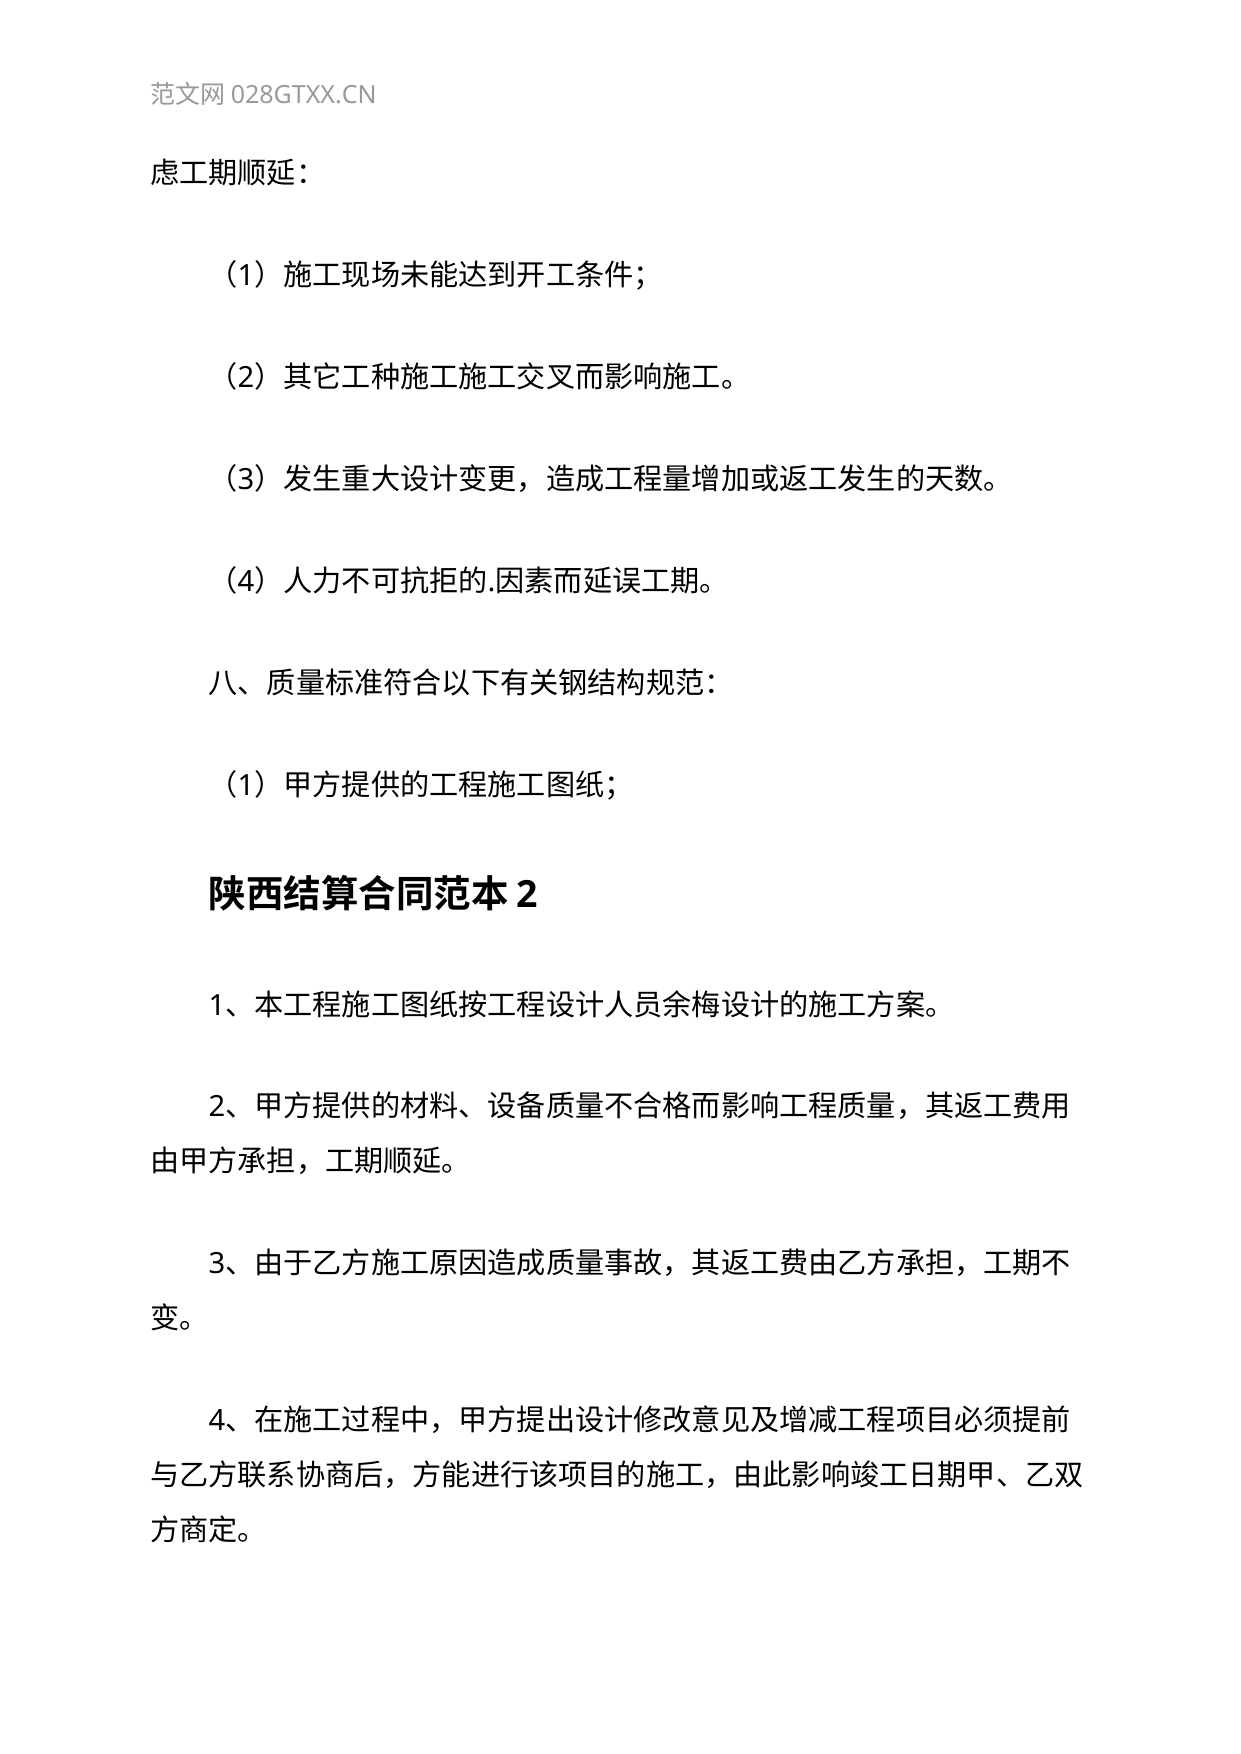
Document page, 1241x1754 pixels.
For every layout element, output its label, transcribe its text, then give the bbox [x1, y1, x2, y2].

text （1）甲方提供的工程施工图纸； [150, 761, 1090, 804]
text （1）施工现场未能达到开工条件； [150, 252, 1090, 294]
text （2）其它工种施工施工交叉而影响施工。 [150, 354, 1090, 396]
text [150, 150, 1090, 192]
text 2、甲方提供的材料、设备质量不合格而影响工程质量，其返工费用由甲方承担，工期顺延。 [150, 1083, 1090, 1180]
text 1、本工程施工图纸按工程设计人员余梅设计的施工方案。 [150, 981, 1090, 1023]
text （4）人力不可抗拒的.因素而延误工期。 [150, 558, 1090, 600]
text 3、由于乙方施工原因造成质量事故，其返工费由乙方承担，工期不变。 [150, 1240, 1090, 1337]
text 八、质量标准符合以下有关钢结构规范： [150, 660, 1090, 702]
text （3）发生重大设计变更，造成工程量增加或返工发生的天数。 [150, 456, 1090, 498]
text 陕西结算合同范本2 [150, 863, 1090, 918]
text 4、在施工过程中，甲方提出设计修改意见及增减工程项目必须提前与乙方联系协商后，方能进行该项目的施工，由此影响竣工日期甲、乙双方商定。 [150, 1397, 1090, 1549]
